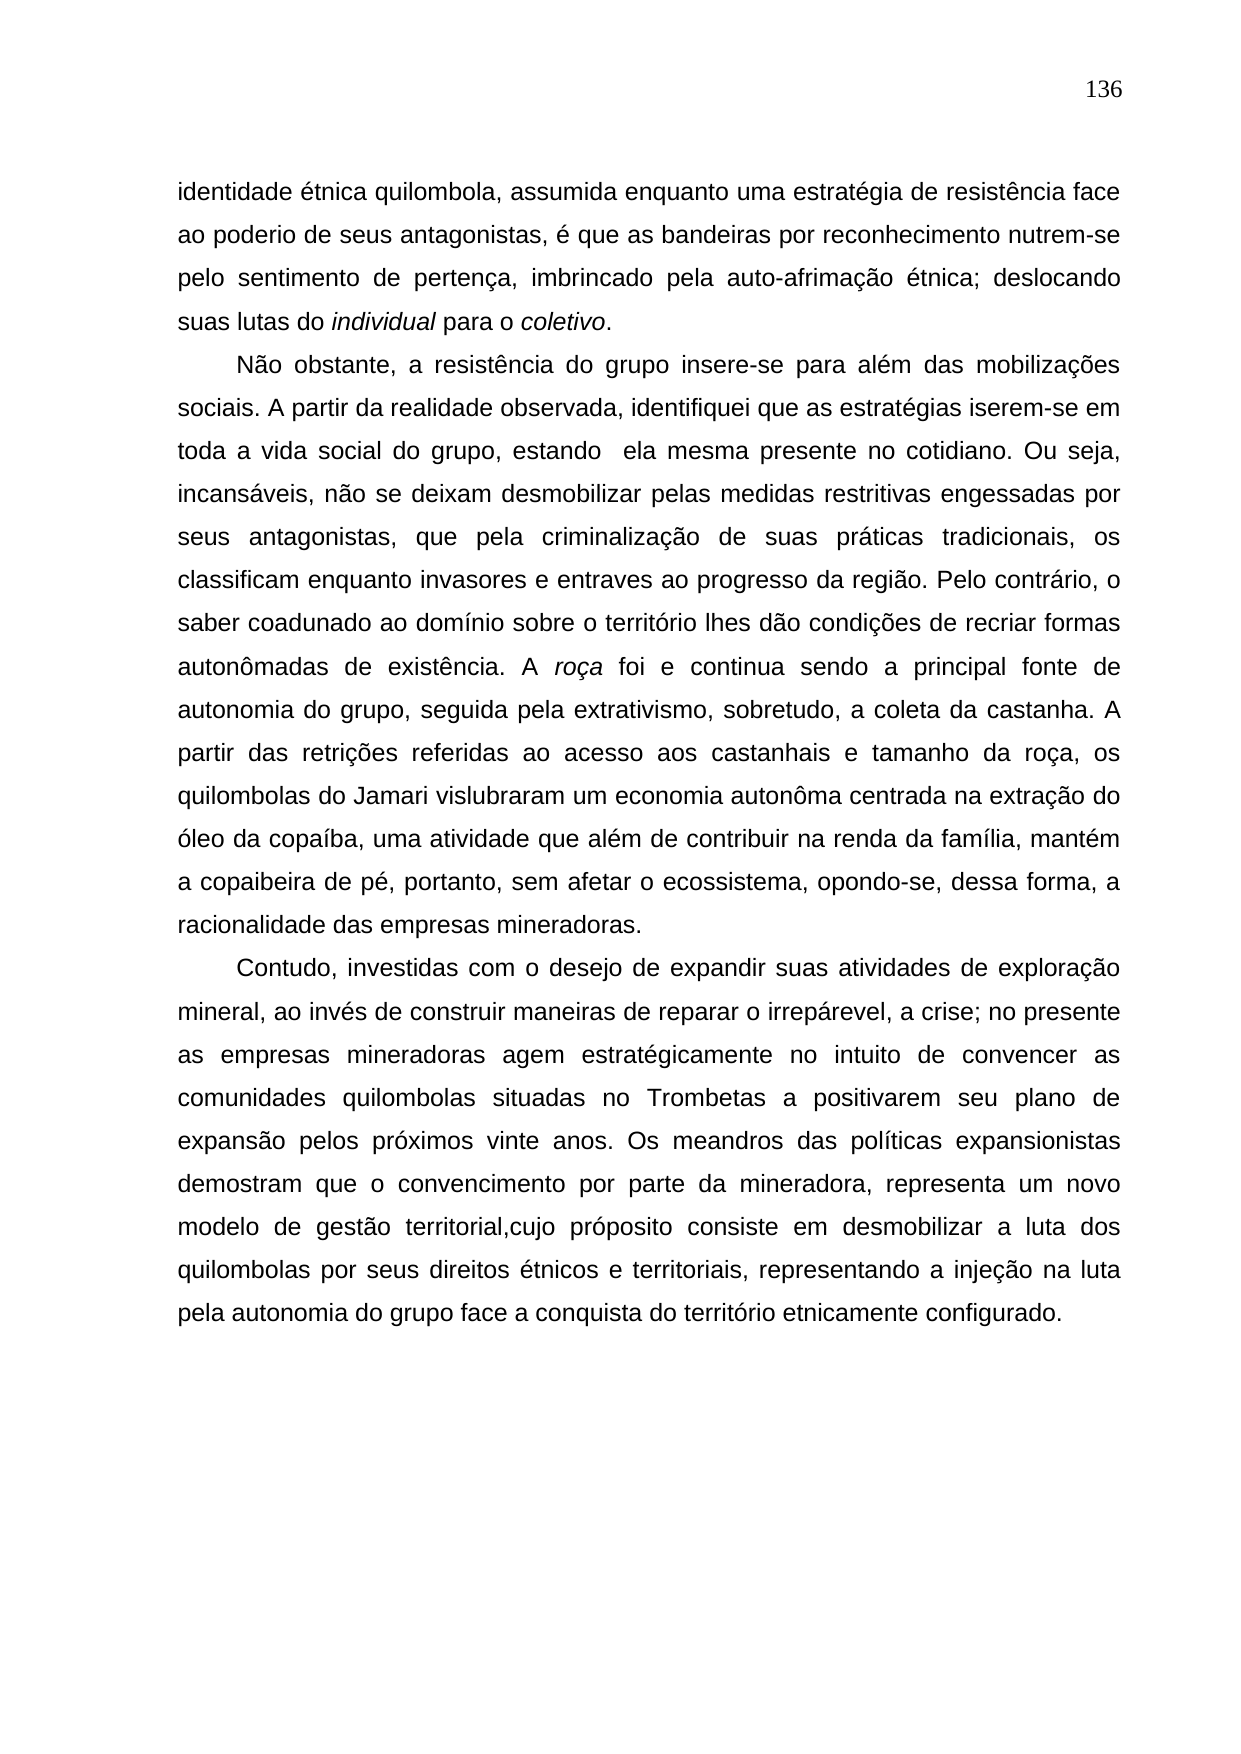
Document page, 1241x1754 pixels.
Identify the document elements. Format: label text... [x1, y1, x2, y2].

text Contudo, investidas com o desejo de expandir suas atividades de exploração mineral, ao invés de construir maneiras de reparar o irrepárevel, a crise; no presente as empresas mineradoras agem estratégicamente no intuito de convencer as comunidades quilombolas situadas no Trombetas a positivarem seu plano de expansão pelos próximos vinte anos. Os meandros das políticas expansionistas demostram que o convencimento por parte da mineradora, representa um novo modelo de gestão territorial,cujo próposito consiste em desmobilizar a luta dos quilombolas por seus direitos étnicos e territoriais, representando a injeção na luta pela autonomia do grupo face a conquista do território etnicamente configurado. [177, 953, 1122, 1327]
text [177, 177, 1122, 335]
text Não obstante, a resistência do grupo insere-se para além das mobilizações sociais. A partir da realidade observada, identifiquei que as estratégias iserem-se em toda a vida social do grupo, estando ela mesma presente no cotidiano. Ou seja, incansáveis, não se deixam desmobilizar pelas medidas restritivas engessadas por seus antagonistas, que pela criminalização de suas práticas tradicionais, os classificam enquanto invasores e entraves ao progresso da região. Pelo contrário, o saber coadunado ao domínio sobre o território lhes dão condições de recriar formas autonômadas de existência. A roça foi e continua sendo a principal fonte de autonomia do grupo, seguida pela extrativismo, sobretudo, a coleta da castanha. A partir das retrições referidas ao acesso aos castanhais e tamanho da roça, os quilombolas do Jamari vislubraram um economia autonôma centrada na extração do óleo da copaíba, uma atividade que além de contribuir na renda da família, mantém a copaibeira de pé, portanto, sem afetar o ecossistema, opondo-se, dessa forma, a racionalidade das empresas mineradoras. [177, 350, 1122, 939]
